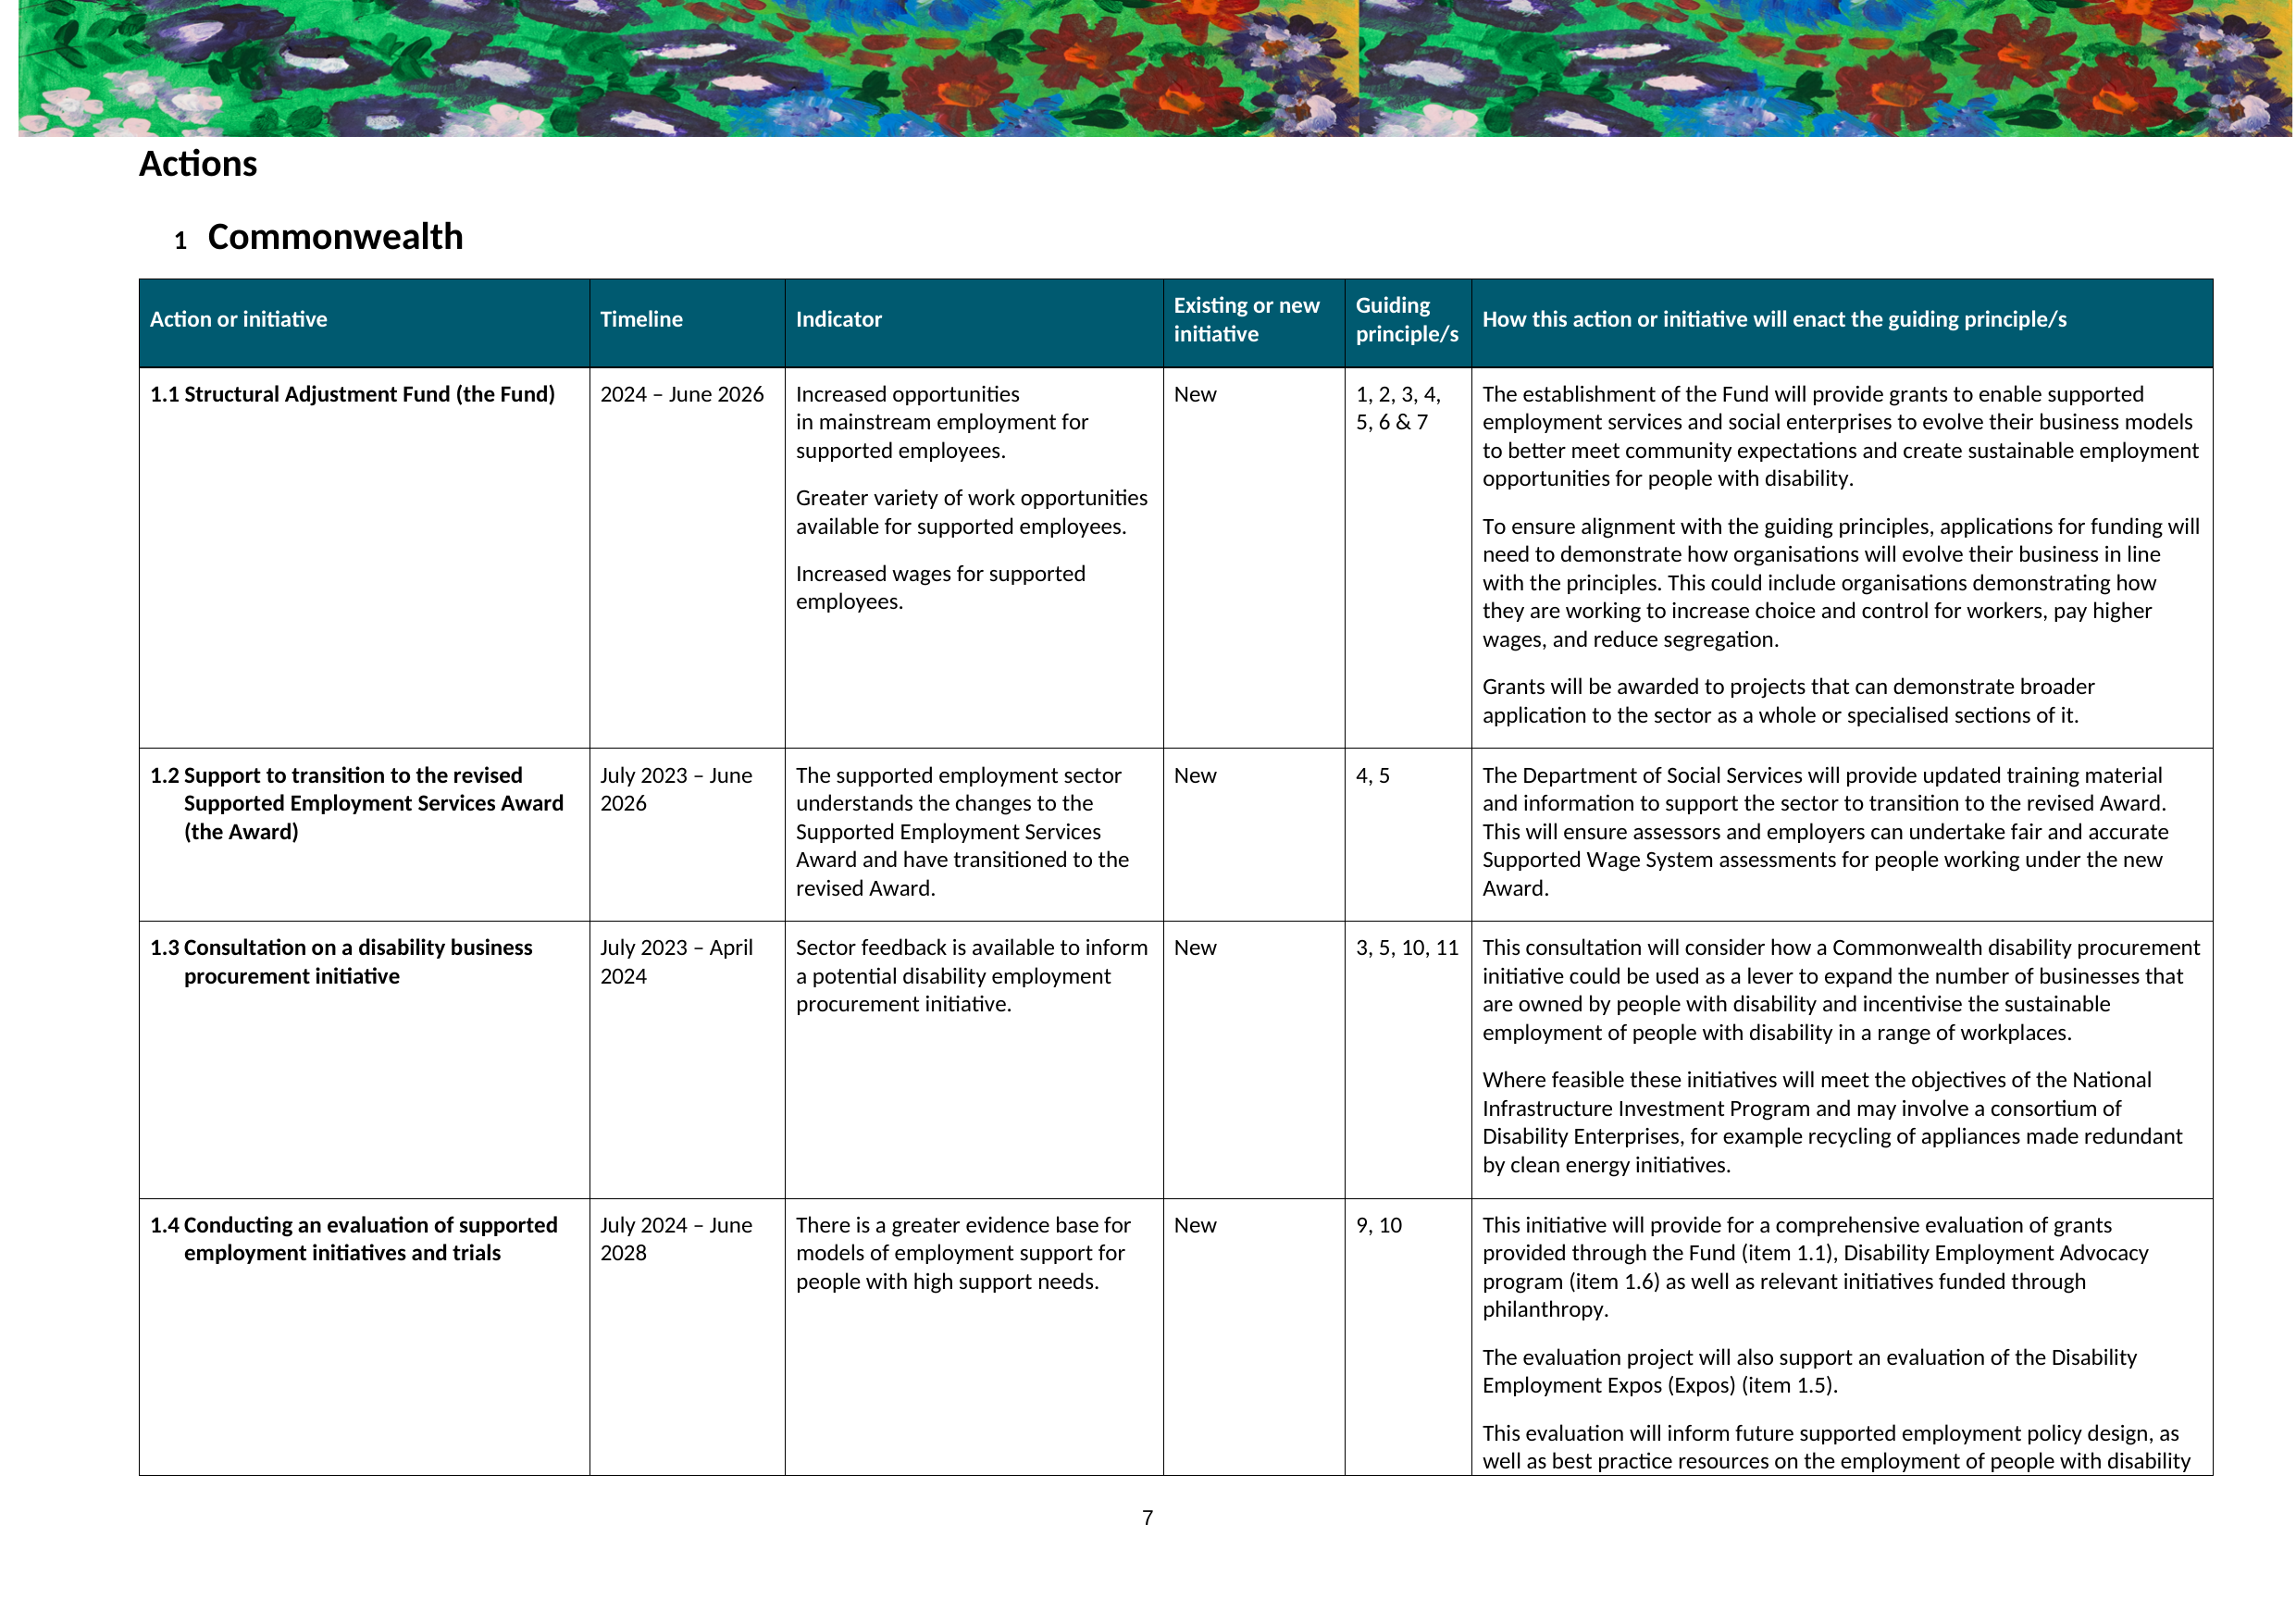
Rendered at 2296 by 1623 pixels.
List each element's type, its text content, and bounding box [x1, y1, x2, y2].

table_header Action or initiative [140, 279, 590, 366]
table_cell New [1164, 749, 1345, 921]
table_cell The supported employment sector understands the changes to the Supported Employment Services Award and have transitioned to the revised Award. [786, 749, 1163, 921]
subtitle Commonwealth [173, 212, 2156, 259]
table_cell Increased opportunities in mainstream employment for supported employees. Greater variety of work opportunities available for supported employees. Increased wages for supported employees. [786, 368, 1163, 748]
table_cell July 2023 – June 2026 [590, 749, 785, 921]
table_cell 1, 2, 3, 4, 5, 6 & 7 [1346, 368, 1471, 748]
table_cell July 2023 – April 2024 [590, 922, 785, 1197]
subtitle Actions [139, 139, 2156, 186]
table_cell Consultation on a disability business procurement initiative [140, 922, 590, 1197]
picture [17, 0, 2290, 136]
table_header How this action or initiative will enact the guiding principle/s [1472, 279, 2213, 366]
table_header Existing or new initiative [1164, 279, 1345, 366]
table_cell The establishment of the Fund will provide grants to enable supported employment services and social enterprises to evolve their business models to better meet community expectations and create sustainable employment opportunities for people with disability. To ensure alignment with the guiding principles, applications for funding will need to demonstrate how organisations will evolve their business in line with the principles. This could include organisations demonstrating how they are working to increase choice and control for workers, pay higher wages, and reduce segregation. Grants will be awarded to projects that can demonstrate broader application to the sector as a whole or specialised sections of it. [1472, 368, 2213, 748]
table_cell 2024 – June 2026 [590, 368, 785, 748]
table_cell 3, 5, 10, 11 [1346, 922, 1471, 1197]
table_cell New [1164, 368, 1345, 748]
table_cell There is a greater evidence base for models of employment support for people with high support needs. [786, 1199, 1163, 1475]
table_cell New [1164, 922, 1345, 1197]
table_header Guiding principle/s [1346, 279, 1471, 366]
table_cell The Department of Social Services will provide updated training material and information to support the sector to transition to the revised Award. This will ensure assessors and employers can undertake fair and accurate Supported Wage System assessments for people working under the new Award. [1472, 749, 2213, 921]
table_cell Support to transition to the revised Supported Employment Services Award (the Award) [140, 749, 590, 921]
table_header Indicator [786, 279, 1163, 366]
table_cell Sector feedback is available to inform a potential disability employment procurement initiative. [786, 922, 1163, 1197]
table_cell 9, 10 [1346, 1199, 1471, 1475]
table_cell 1.1 Structural Adjustment Fund (the Fund) [140, 368, 590, 748]
table_cell Conducting an evaluation of supported employment initiatives and trials [140, 1199, 590, 1475]
table_header Timeline [590, 279, 785, 366]
table_cell New [1164, 1199, 1345, 1475]
table_cell 4, 5 [1346, 749, 1471, 921]
table_cell This consultation will consider how a Commonwealth disability procurement initiative could be used as a lever to expand the number of businesses that are owned by people with disability and incentivise the sustainable employment of people with disability in a range of workplaces. Where feasible these initiatives will meet the objectives of the National Infrastructure Investment Program and may involve a consortium of Disability Enterprises, for example recycling of appliances made redundant by clean energy initiatives. [1472, 922, 2213, 1197]
table_cell July 2024 – June 2028 [590, 1199, 785, 1475]
